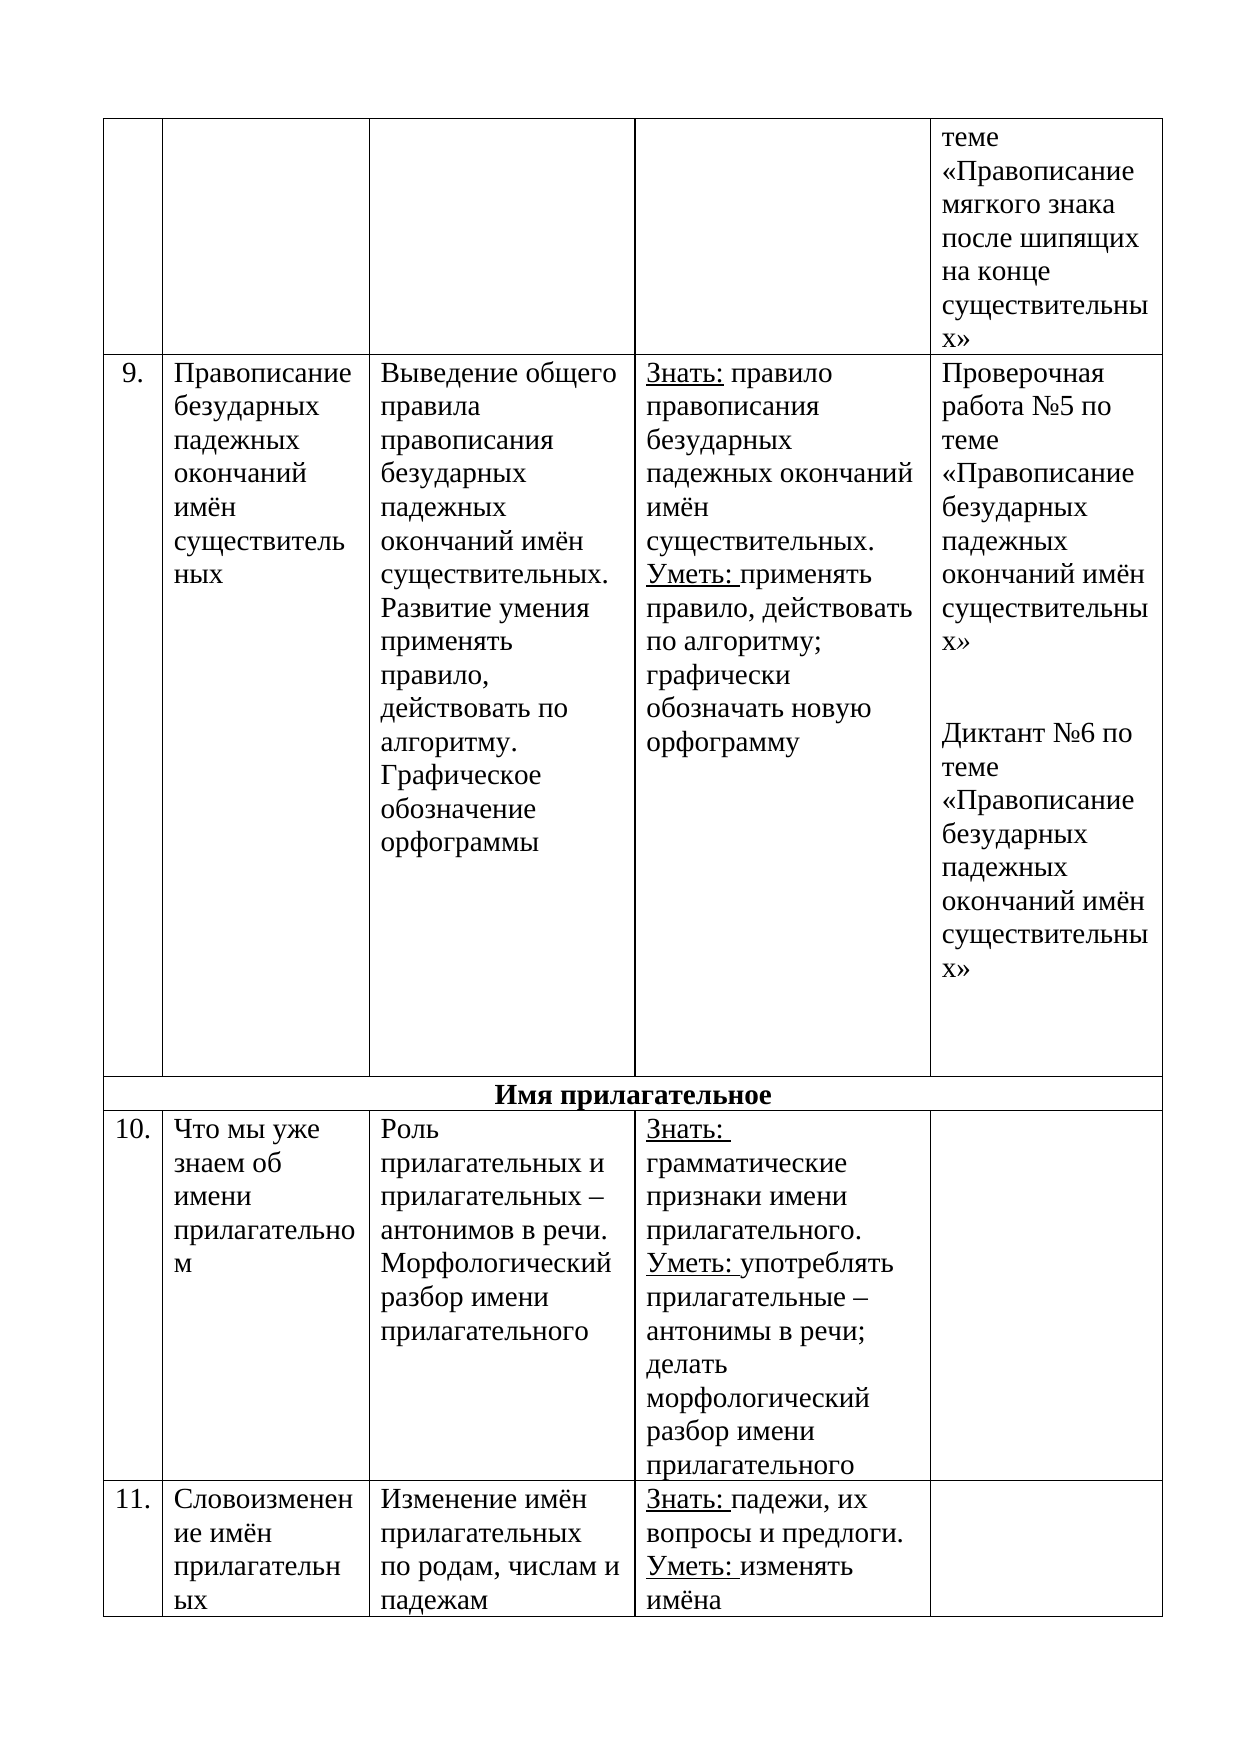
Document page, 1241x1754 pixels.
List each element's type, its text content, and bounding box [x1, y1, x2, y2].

table_cell Роль прилагательных и прилагательных – антонимов в речи. Морфологический разбор имени прилагательного [370, 1111, 634, 1480]
table_cell 8. [104, 119, 162, 354]
table_cell Имя прилагательное [104, 1077, 1162, 1110]
table_cell Знать: грамматические признаки имени прилагательного. Уметь: употреблять прилагательные – антонимы в речи; делать морфологический разбор имени прилагательного [636, 1111, 930, 1480]
table_cell 10. [104, 1111, 162, 1480]
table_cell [163, 1481, 369, 1616]
table_cell Знать: правило правописания безударных падежных окончаний имён существительных. Уметь: применять правило, действовать по алгоритму; графически обозначать новую орфограмму [636, 355, 930, 1076]
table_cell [636, 1481, 930, 1616]
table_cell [370, 119, 634, 354]
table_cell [163, 119, 369, 354]
table_cell Проверочная работа №5 по теме «Правописание безударных падежных окончаний имён существительных» Диктант №6 по теме «Правописание безударных падежных окончаний имён существительных» [931, 355, 1162, 1076]
table_cell [931, 1481, 1162, 1616]
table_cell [931, 119, 1162, 354]
table_cell Правописание безударных падежных окончаний имён существительных [163, 355, 369, 1076]
table_cell Выведение общего правила правописания безударных падежных окончаний имён существительных. Развитие умения применять правило, действовать по алгоритму. Графическое обозначение орфограммы [370, 355, 634, 1076]
table_cell [931, 1111, 1162, 1480]
table_cell 11. [104, 1481, 162, 1616]
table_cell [370, 1481, 634, 1616]
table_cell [636, 119, 930, 354]
table_cell Что мы уже знаем об имени прилагательном [163, 1111, 369, 1480]
table_cell 9. [104, 355, 162, 1076]
